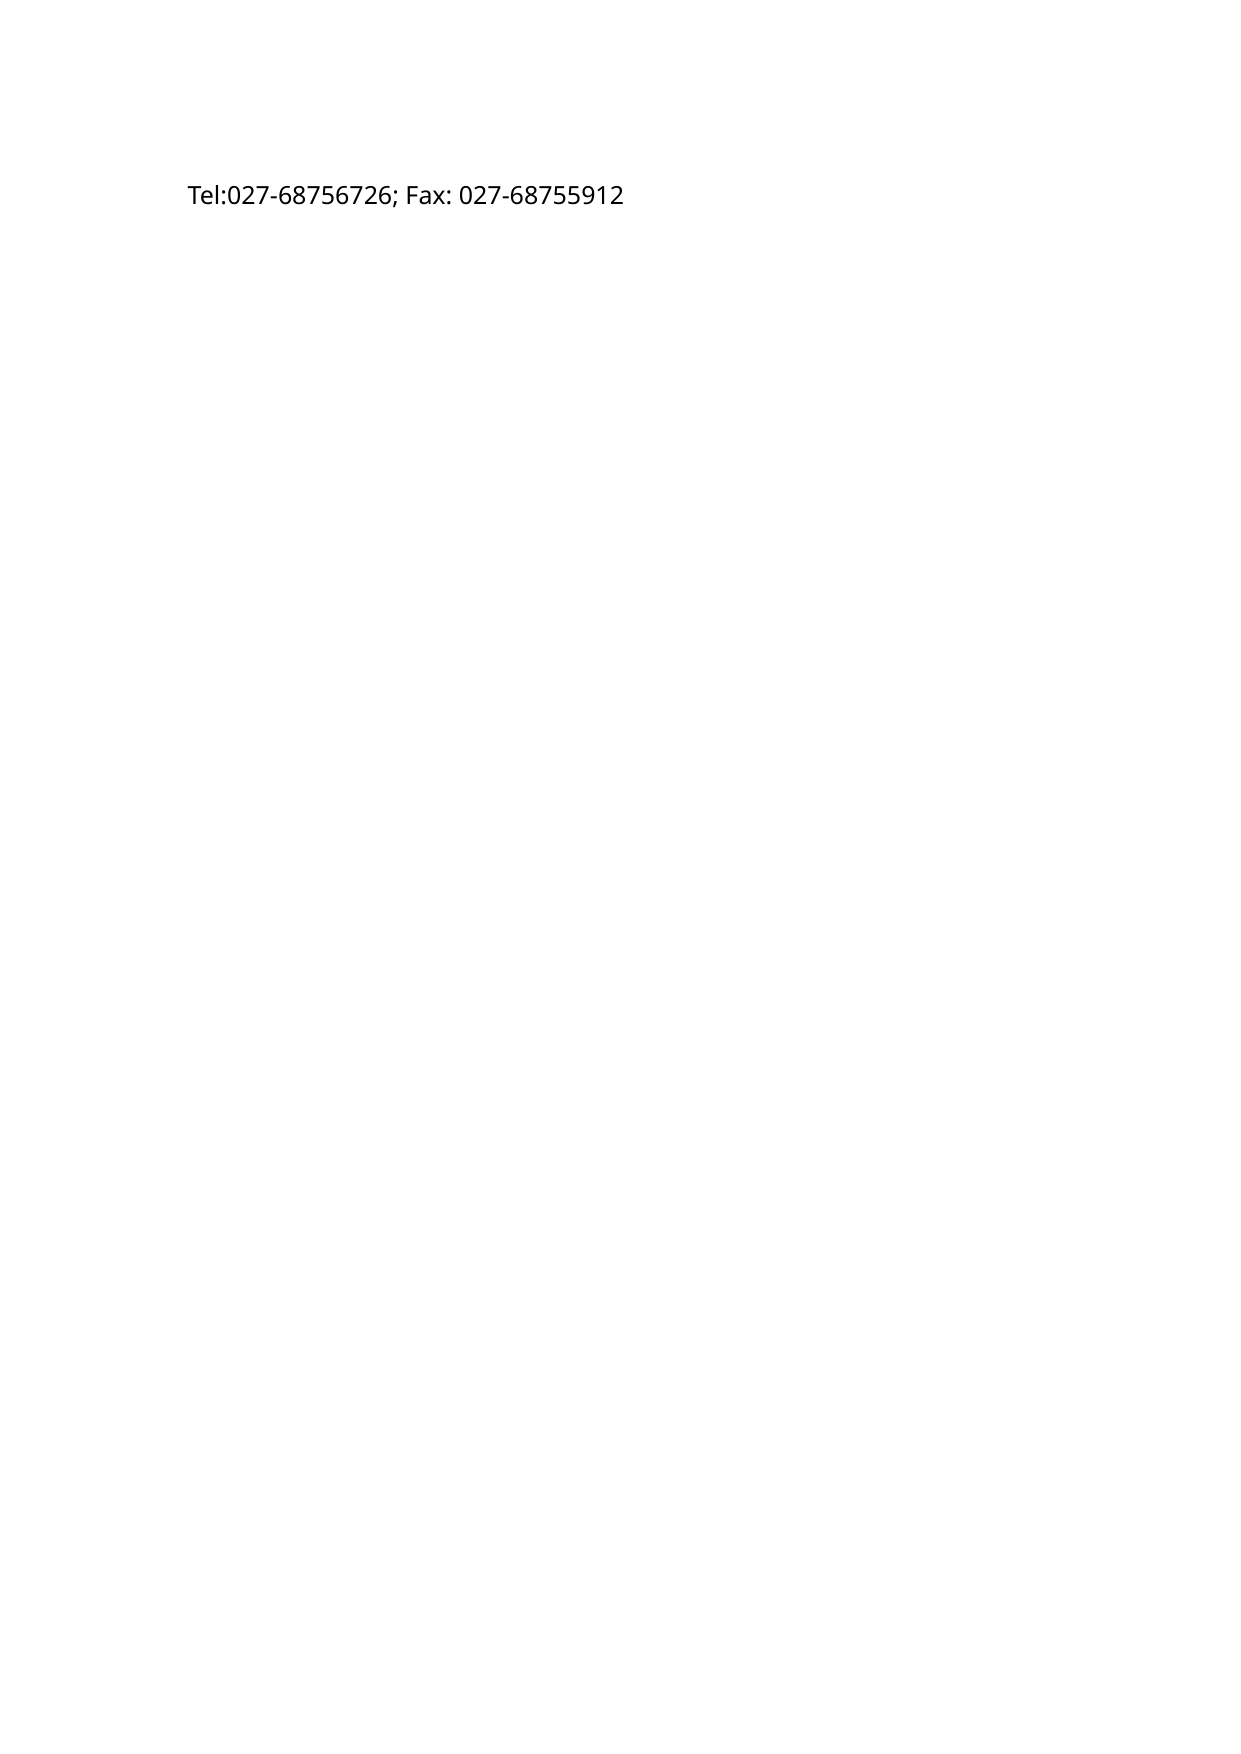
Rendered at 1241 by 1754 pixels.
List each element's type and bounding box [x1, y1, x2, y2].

text [187, 162, 1053, 227]
